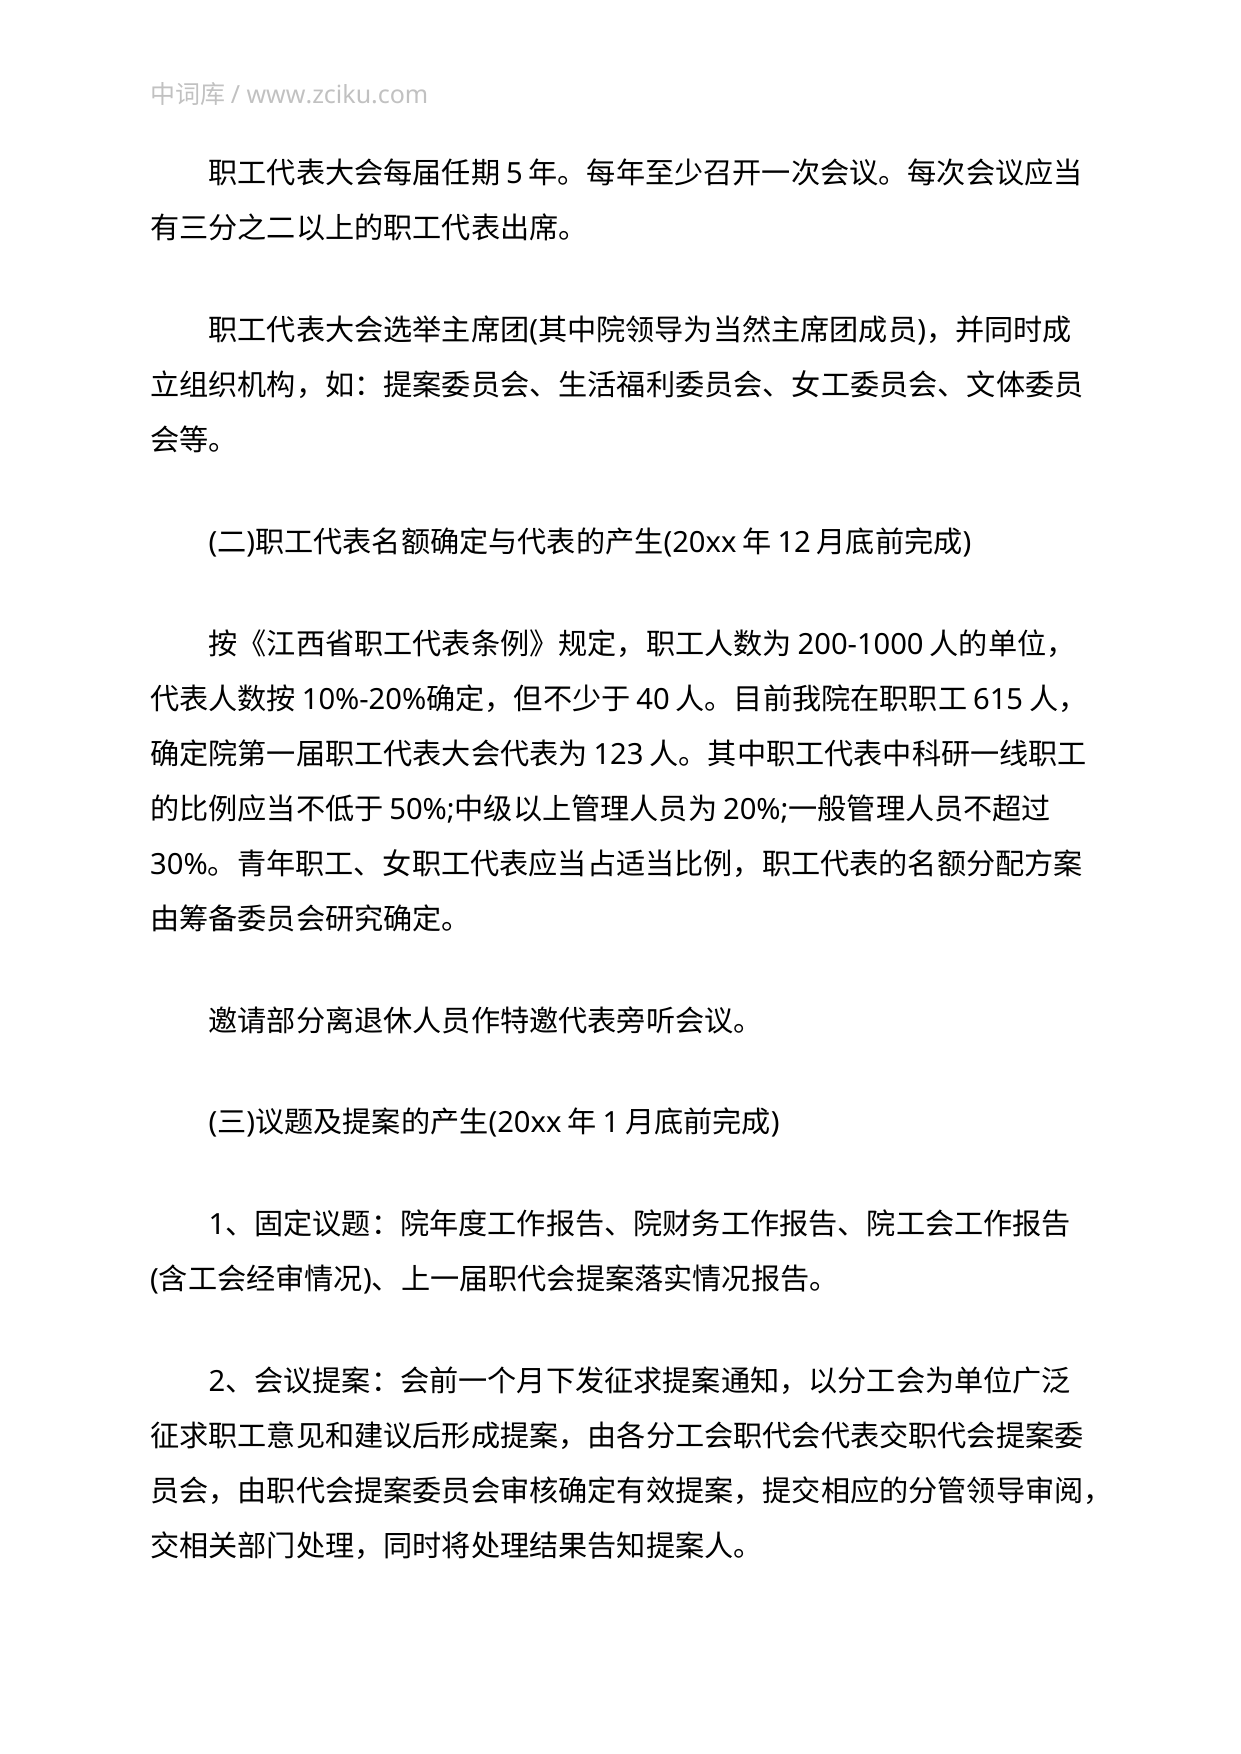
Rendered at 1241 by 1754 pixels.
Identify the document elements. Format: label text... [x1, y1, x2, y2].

text 职工代表大会每届任期5年。每年至少召开一次会议。每次会议应当有三分之二以上的职工代表出席。 [150, 150, 1090, 247]
text 1、固定议题：院年度工作报告、院财务工作报告、院工会工作报告(含工会经审情况)、上一届职代会提案落实情况报告。 [150, 1201, 1090, 1298]
text 邀请部分离退休人员作特邀代表旁听会议。 [150, 997, 1090, 1039]
text 职工代表大会选举主席团(其中院领导为当然主席团成员)，并同时成立组织机构，如：提案委员会、生活福利委员会、女工委员会、文体委员会等。 [150, 307, 1090, 459]
text 2、会议提案：会前一个月下发征求提案通知，以分工会为单位广泛征求职工意见和建议后形成提案，由各分工会职代会代表交职代会提案委员会，由职代会提案委员会审核确定有效提案，提交相应的分管领导审阅，交相关部门处理，同时将处理结果告知提案人。 [150, 1358, 1090, 1565]
text 按《江西省职工代表条例》规定，职工人数为200-1000人的单位，代表人数按10%-20%确定，但不少于40人。目前我院在职职工615人，确定院第一届职工代表大会代表为123人。其中职工代表中科研一线职工的比例应当不低于50%;中级以上管理人员为20%;一般管理人员不超过30%。青年职工、女职工代表应当占适当比例，职工代表的名额分配方案由筹备委员会研究确定。 [150, 620, 1090, 938]
text (三)议题及提案的产生(20xx年1月底前完成) [150, 1099, 1090, 1141]
text (二)职工代表名额确定与代表的产生(20xx年12月底前完成) [150, 518, 1090, 561]
